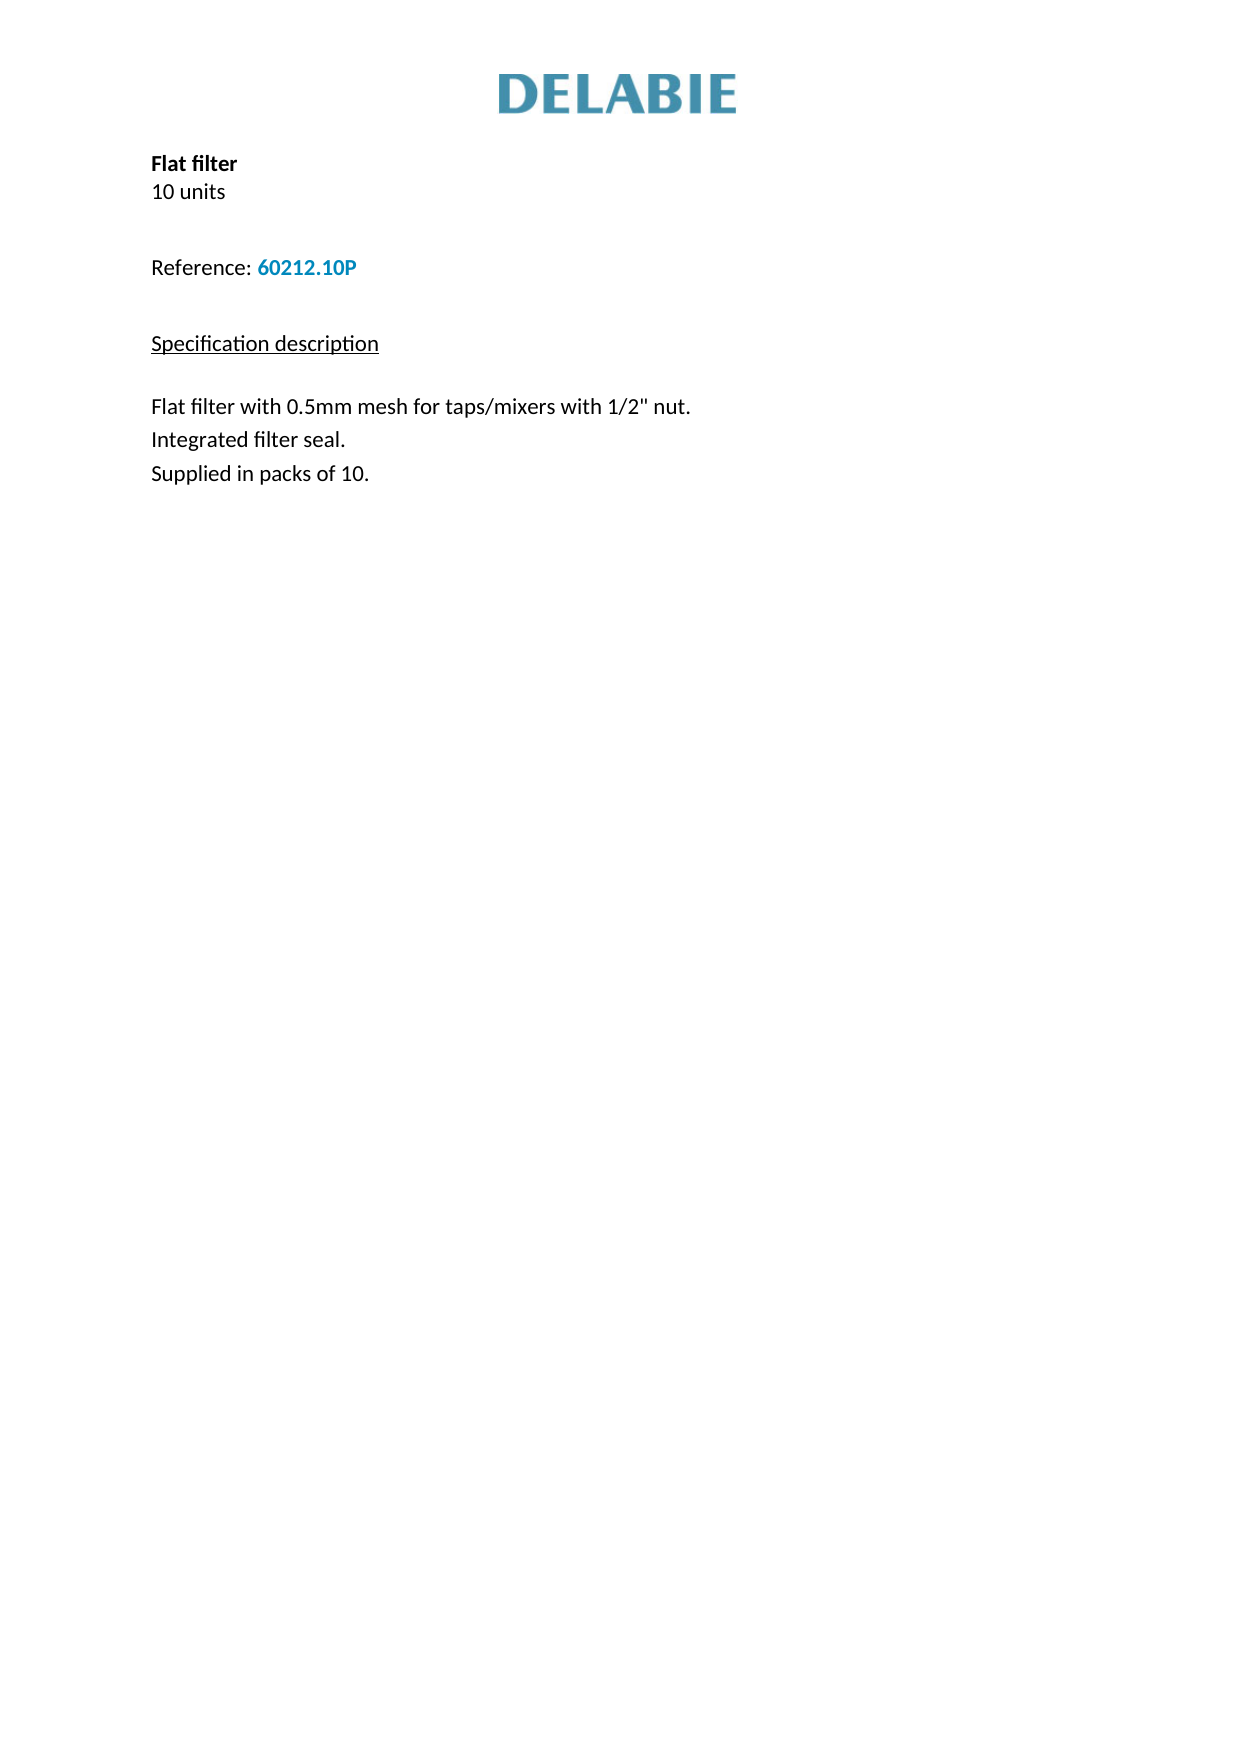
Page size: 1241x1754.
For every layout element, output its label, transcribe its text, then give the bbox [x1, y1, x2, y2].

text Flat filter [151, 149, 1084, 177]
text Supplied in packs of 10. [151, 459, 1084, 487]
text 10 units [151, 177, 1084, 205]
text Integrated filter seal. [151, 426, 1084, 453]
text Flat filter with 0.5mm mesh for taps/mixers with 1/2" nut. [151, 392, 1084, 420]
text Specification description [151, 329, 1084, 357]
text Reference: 60212.10P [151, 253, 1084, 281]
picture [497, 74, 738, 114]
